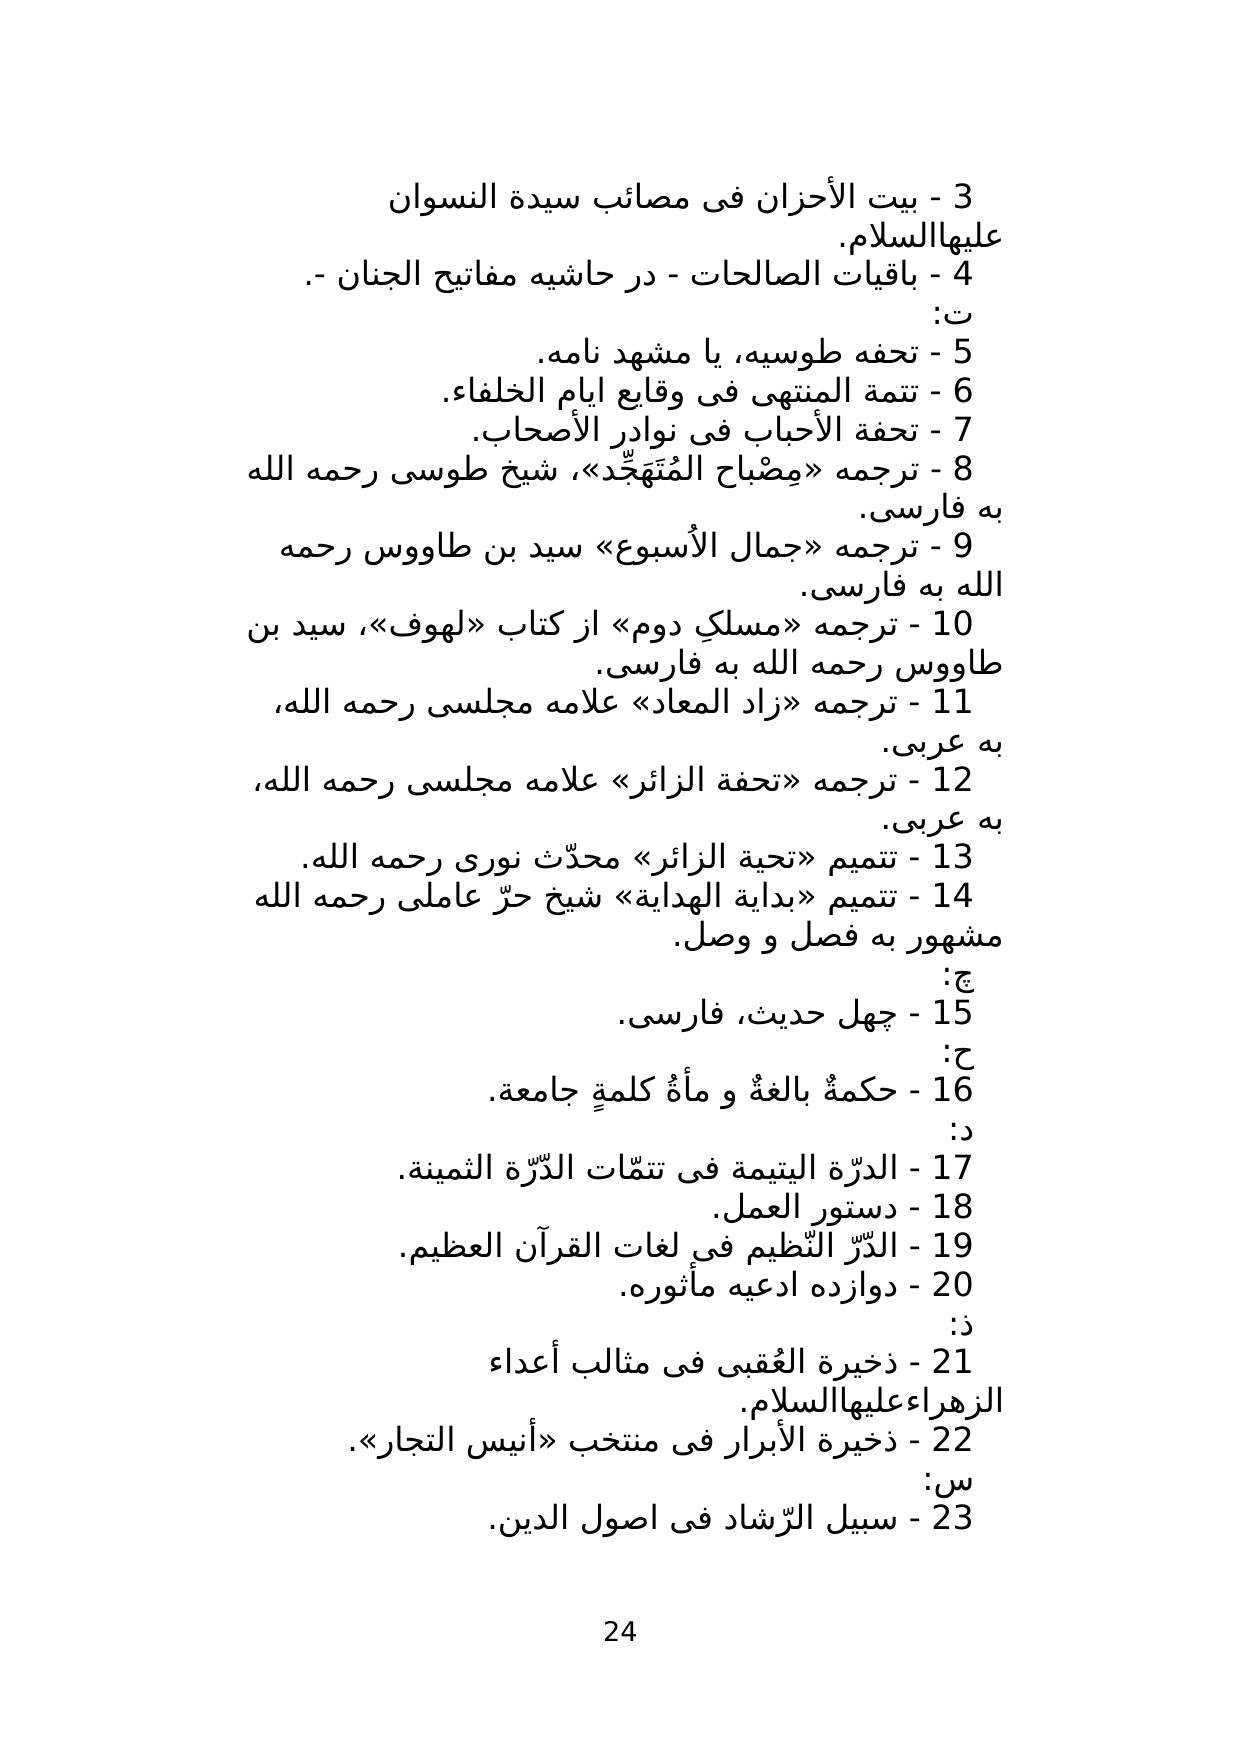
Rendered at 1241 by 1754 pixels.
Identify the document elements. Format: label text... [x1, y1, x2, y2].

text 23 - سبیل الرّشاد فی اصول الدین. [236, 1498, 1004, 1537]
text 20 - دوازده ادعیه مأثوره. [236, 1265, 1004, 1304]
text 9 - ترجمه «جمال الاُسبوع» سید بن طاووس رحمه الله به فارسی. [236, 527, 1004, 604]
text 19 - الدّرّ النّظیم فی لغات القرآن العظیم. [236, 1226, 1004, 1265]
text 22 - ذخیرة الأبرار فی منتخب «أنیس التجار». [236, 1421, 1004, 1459]
text 13 - تتمیم «تحیة الزائر» محدّث نوری رحمه الله. [236, 838, 1004, 877]
text 16 - حکمةٌ بالغةٌ و مأةُ کلمةٍ جامعة. [236, 1071, 1004, 1110]
text 8 - ترجمه «مِصْباح المُتَهَجِّد»، شیخ طوسی رحمه الله به فارسی. [236, 449, 1004, 527]
text 7 - تحفة الأحباب فی نوادر الأصحاب. [236, 410, 1004, 449]
text 17 - الدرّة الیتیمة فی تتمّات الدّرّة الثمینة. [236, 1148, 1004, 1187]
text ت: [236, 294, 1004, 333]
text 6 - تتمة المنتهی فی وقایع ایام الخلفاء. [236, 371, 1004, 410]
text د: [236, 1110, 1004, 1148]
text 21 - ذخیرة العُقبی فی مثالب أعداء الزهراءعليها‌السلام. [236, 1343, 1004, 1421]
text 10 - ترجمه «مسلکِ دوم» از کتاب «لهوف»، سید بن طاووس رحمه الله به فارسی. [236, 604, 1004, 682]
text ذ: [236, 1304, 1004, 1343]
text 11 - ترجمه «زاد المعاد» علامه مجلسی رحمه الله، به عربی. [236, 682, 1004, 760]
text 4 - باقیات الصالحات - در حاشیه مفاتیح الجنان -. [236, 255, 1004, 294]
text 3 - بیت الأحزان فی مصائب سیدة النسوان عليها‌السلام. [236, 177, 1004, 255]
text س: [236, 1459, 1004, 1498]
text 15 - چهل حدیث، فارسی. [236, 993, 1004, 1032]
text چ: [236, 954, 1004, 993]
text 12 - ترجمه «تحفة الزائر» علامه مجلسی رحمه الله، به عربی. [236, 760, 1004, 838]
text 14 - تتمیم «بدایة الهدایة» شیخ حرّ عاملی رحمه الله مشهور به فصل و وصل. [236, 877, 1004, 954]
text ح: [236, 1032, 1004, 1071]
text 18 - دستور العمل. [236, 1187, 1004, 1226]
text 5 - تحفه طوسیه، یا مشهد نامه. [236, 333, 1004, 371]
